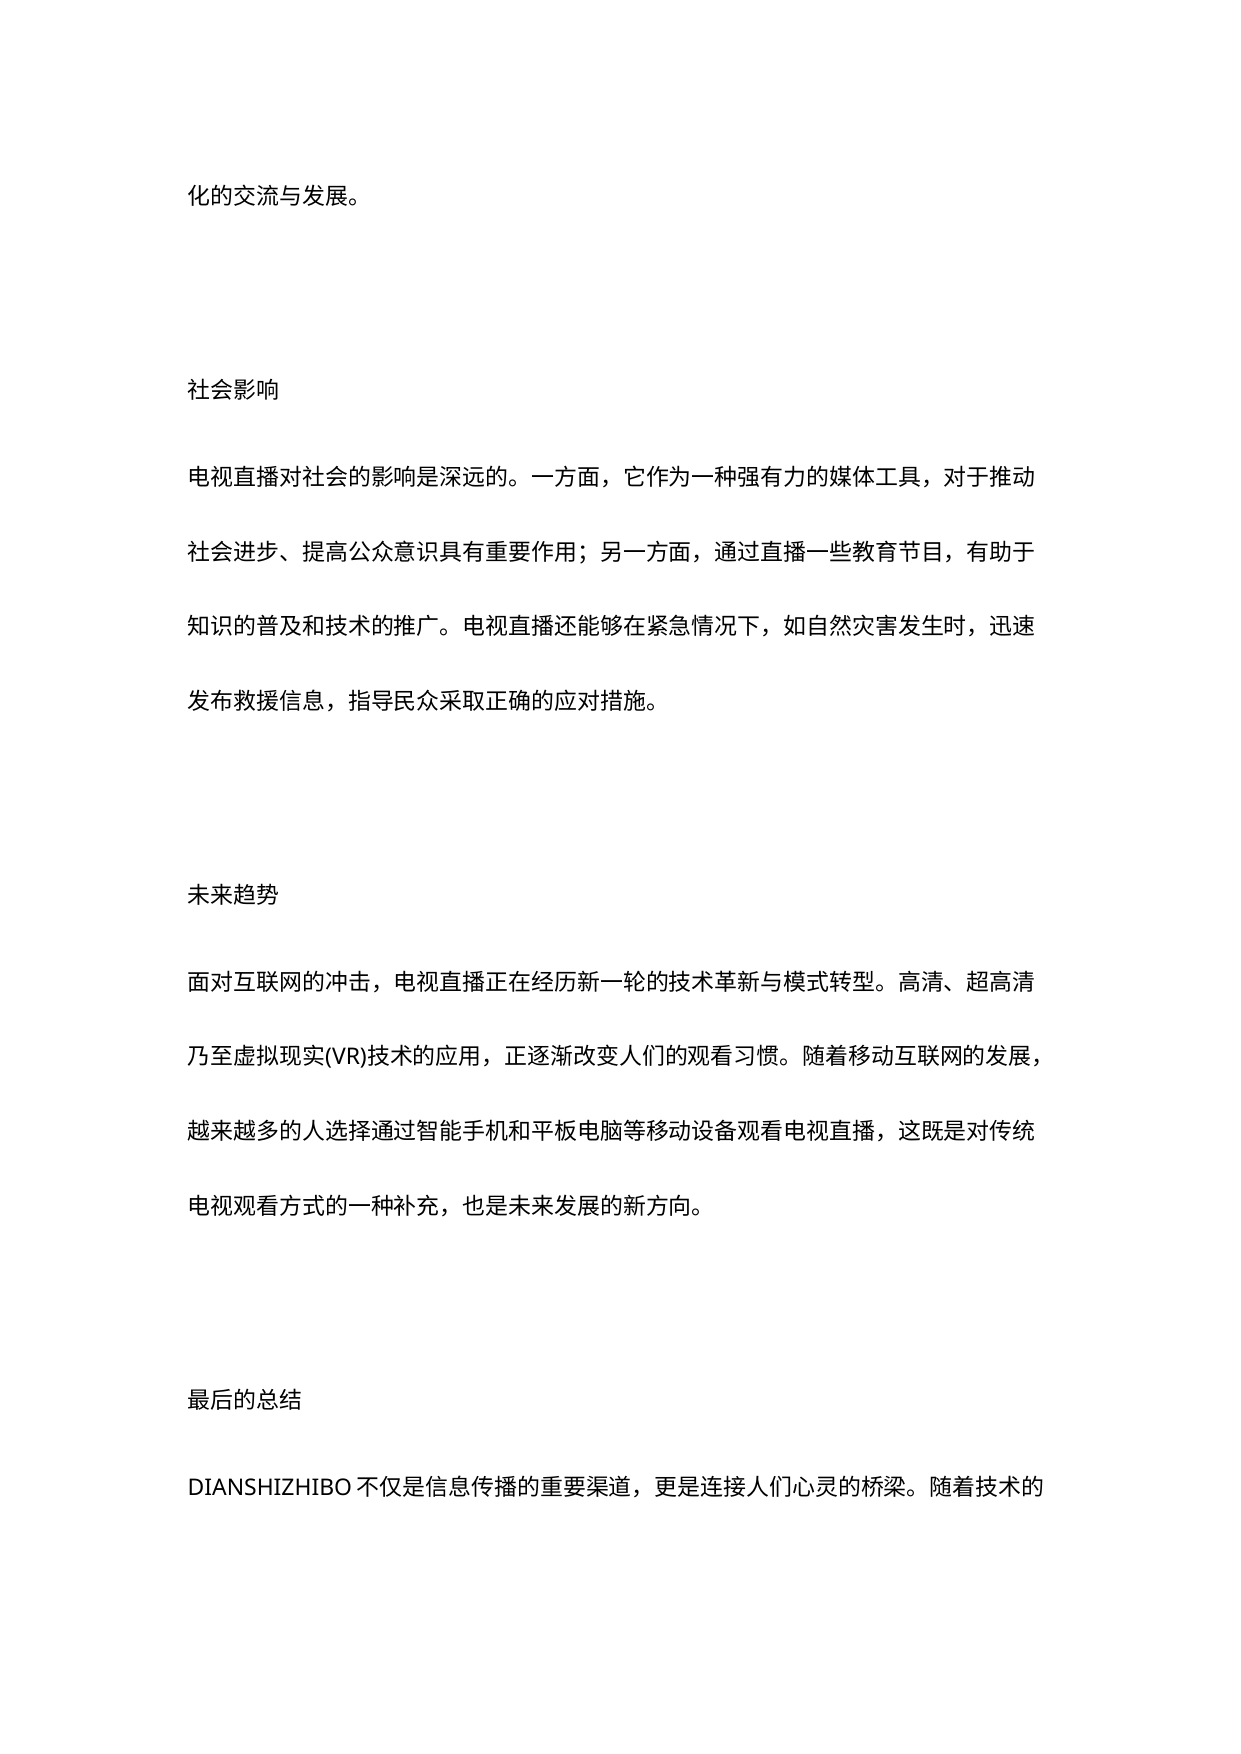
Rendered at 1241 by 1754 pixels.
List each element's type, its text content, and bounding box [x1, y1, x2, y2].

text 最后的总结 [187, 1366, 1053, 1431]
text 面对互联网的冲击，电视直播正在经历新一轮的技术革新与模式转型。高清、超高清乃至虚拟现实(VR)技术的应用，正逐渐改变人们的观看习惯。随着移动互联网的发展，越来越多的人选择通过智能手机和平板电脑等移动设备观看电视直播，这既是对传统电视观看方式的一种补充，也是未来发展的新方向。 [187, 948, 1053, 1237]
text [187, 162, 1053, 227]
text 社会影响 [187, 356, 1053, 421]
text 电视直播对社会的影响是深远的。一方面，它作为一种强有力的媒体工具，对于推动社会进步、提高公众意识具有重要作用；另一方面，通过直播一些教育节目，有助于知识的普及和技术的推广。电视直播还能够在紧急情况下，如自然灾害发生时，迅速发布救援信息，指导民众采取正确的应对措施。 [187, 443, 1053, 732]
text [187, 1453, 1053, 1518]
text 未来趋势 [187, 861, 1053, 926]
